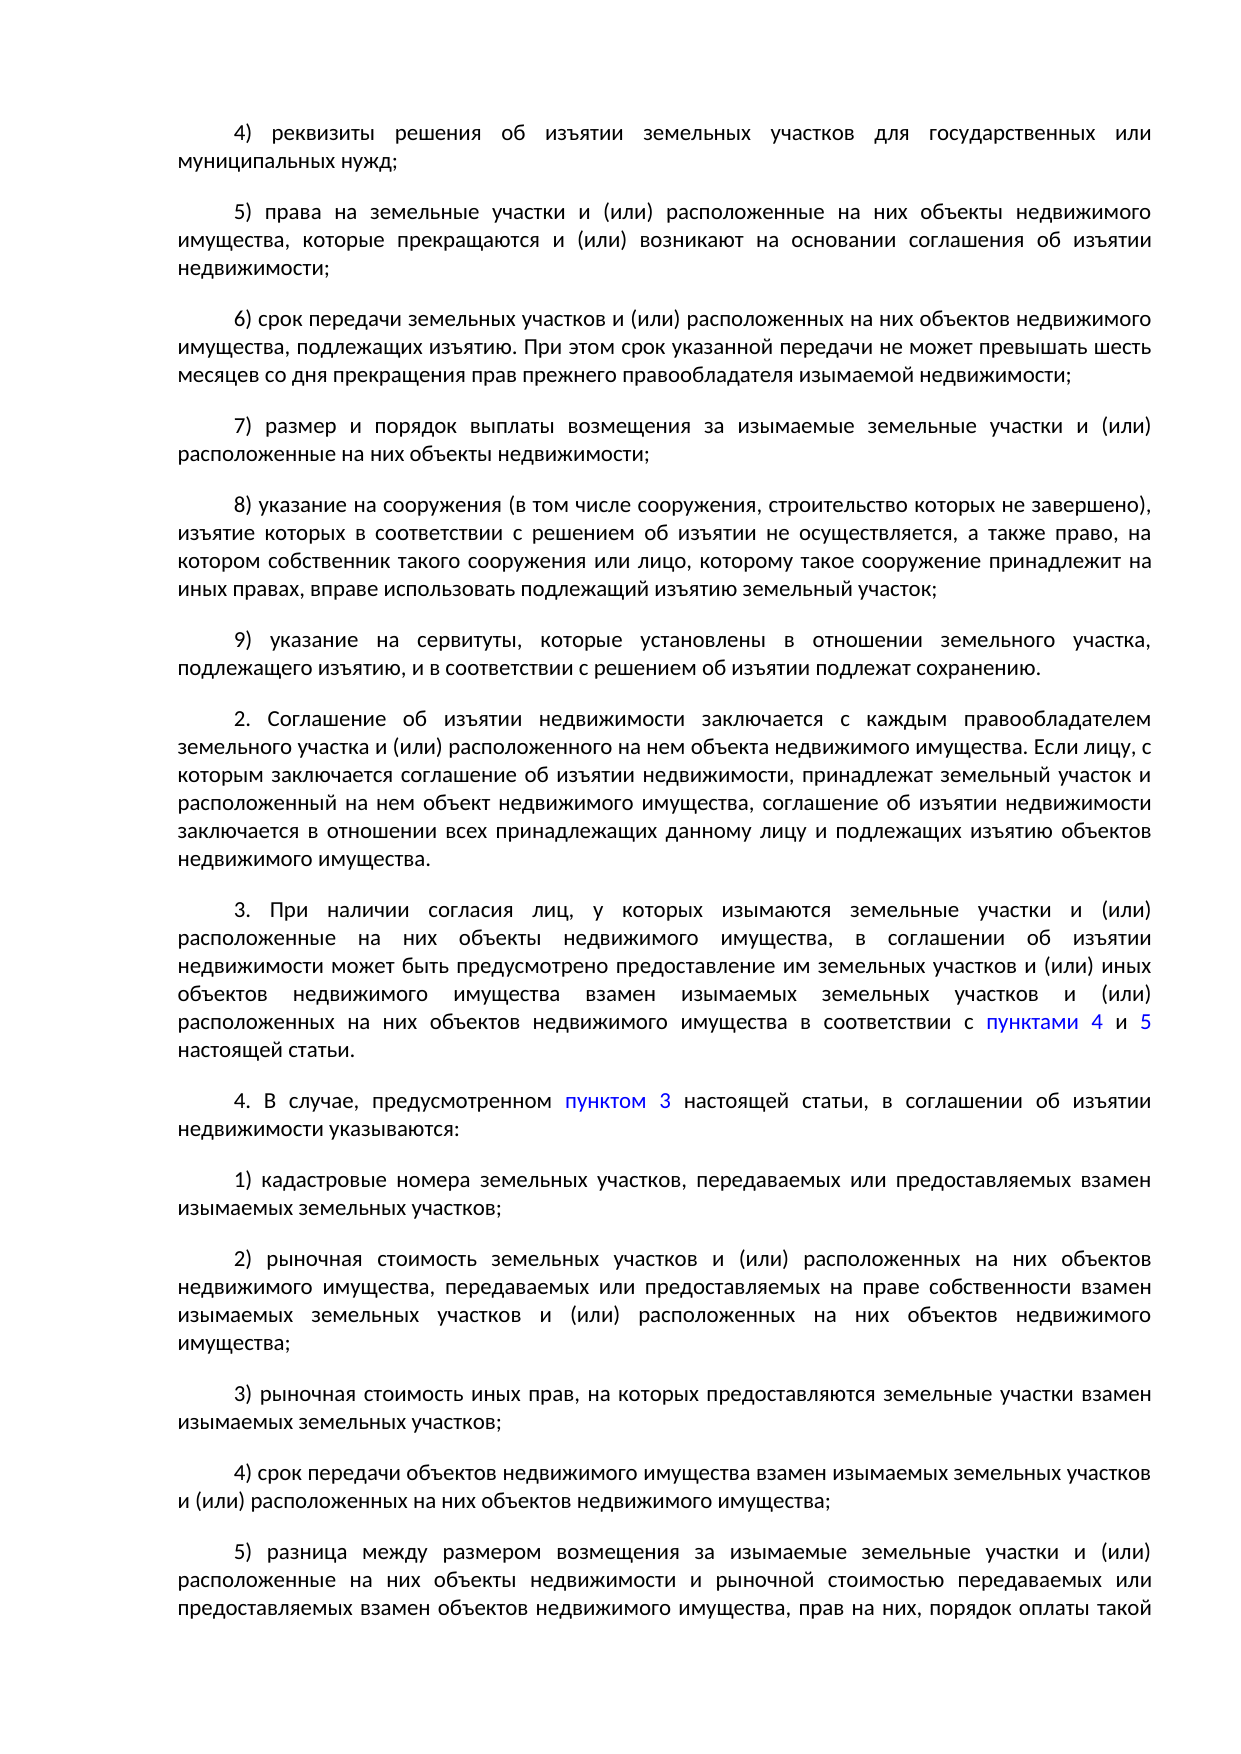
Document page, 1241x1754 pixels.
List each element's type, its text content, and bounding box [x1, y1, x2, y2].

text 4) реквизиты решения об изъятии земельных участков для государственных или муниципальных нужд; [177, 118, 1152, 174]
text 4) срок передачи объектов недвижимого имущества взамен изымаемых земельных участков и (или) расположенных на них объектов недвижимого имущества; [177, 1458, 1152, 1514]
text 3. При наличии согласия лиц, у которых изымаются земельные участки и (или) расположенные на них объекты недвижимого имущества, в соглашении об изъятии недвижимости может быть предусмотрено предоставление им земельных участков и (или) иных объектов недвижимого имущества взамен изымаемых земельных участков и (или) расположенных на них объектов недвижимого имущества в соответствии с пунктами 4 и 5 настоящей статьи. [177, 895, 1152, 1063]
text 2) рыночная стоимость земельных участков и (или) расположенных на них объектов недвижимого имущества, передаваемых или предоставляемых на праве собственности взамен изымаемых земельных участков и (или) расположенных на них объектов недвижимого имущества; [177, 1244, 1152, 1356]
text 3) рыночная стоимость иных прав, на которых предоставляются земельные участки взамен изымаемых земельных участков; [177, 1379, 1152, 1435]
text 1) кадастровые номера земельных участков, передаваемых или предоставляемых взамен изымаемых земельных участков; [177, 1165, 1152, 1221]
text 8) указание на сооружения (в том числе сооружения, строительство которых не завершено), изъятие которых в соответствии с решением об изъятии не осуществляется, а также право, на котором собственник такого сооружения или лицо, которому такое сооружение принадлежит на иных правах, вправе использовать подлежащий изъятию земельный участок; [177, 490, 1152, 602]
text 7) размер и порядок выплаты возмещения за изымаемые земельные участки и (или) расположенные на них объекты недвижимости; [177, 411, 1152, 467]
text 4. В случае, предусмотренном пунктом 3 настоящей статьи, в соглашении об изъятии недвижимости указываются: [177, 1086, 1152, 1142]
text 9) указание на сервитуты, которые установлены в отношении земельного участка, подлежащего изъятию, и в соответствии с решением об изъятии подлежат сохранению. [177, 625, 1152, 681]
text 6) срок передачи земельных участков и (или) расположенных на них объектов недвижимого имущества, подлежащих изъятию. При этом срок указанной передачи не может превышать шесть месяцев со дня прекращения прав прежнего правообладателя изымаемой недвижимости; [177, 304, 1152, 388]
text 2. Соглашение об изъятии недвижимости заключается с каждым правообладателем земельного участка и (или) расположенного на нем объекта недвижимого имущества. Если лицу, с которым заключается соглашение об изъятии недвижимости, принадлежат земельный участок и расположенный на нем объект недвижимого имущества, соглашение об изъятии недвижимости заключается в отношении всех принадлежащих данному лицу и подлежащих изъятию объектов недвижимого имущества. [177, 704, 1152, 872]
text 5) права на земельные участки и (или) расположенные на них объекты недвижимого имущества, которые прекращаются и (или) возникают на основании соглашения об изъятии недвижимости; [177, 197, 1152, 281]
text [177, 1537, 1152, 1621]
